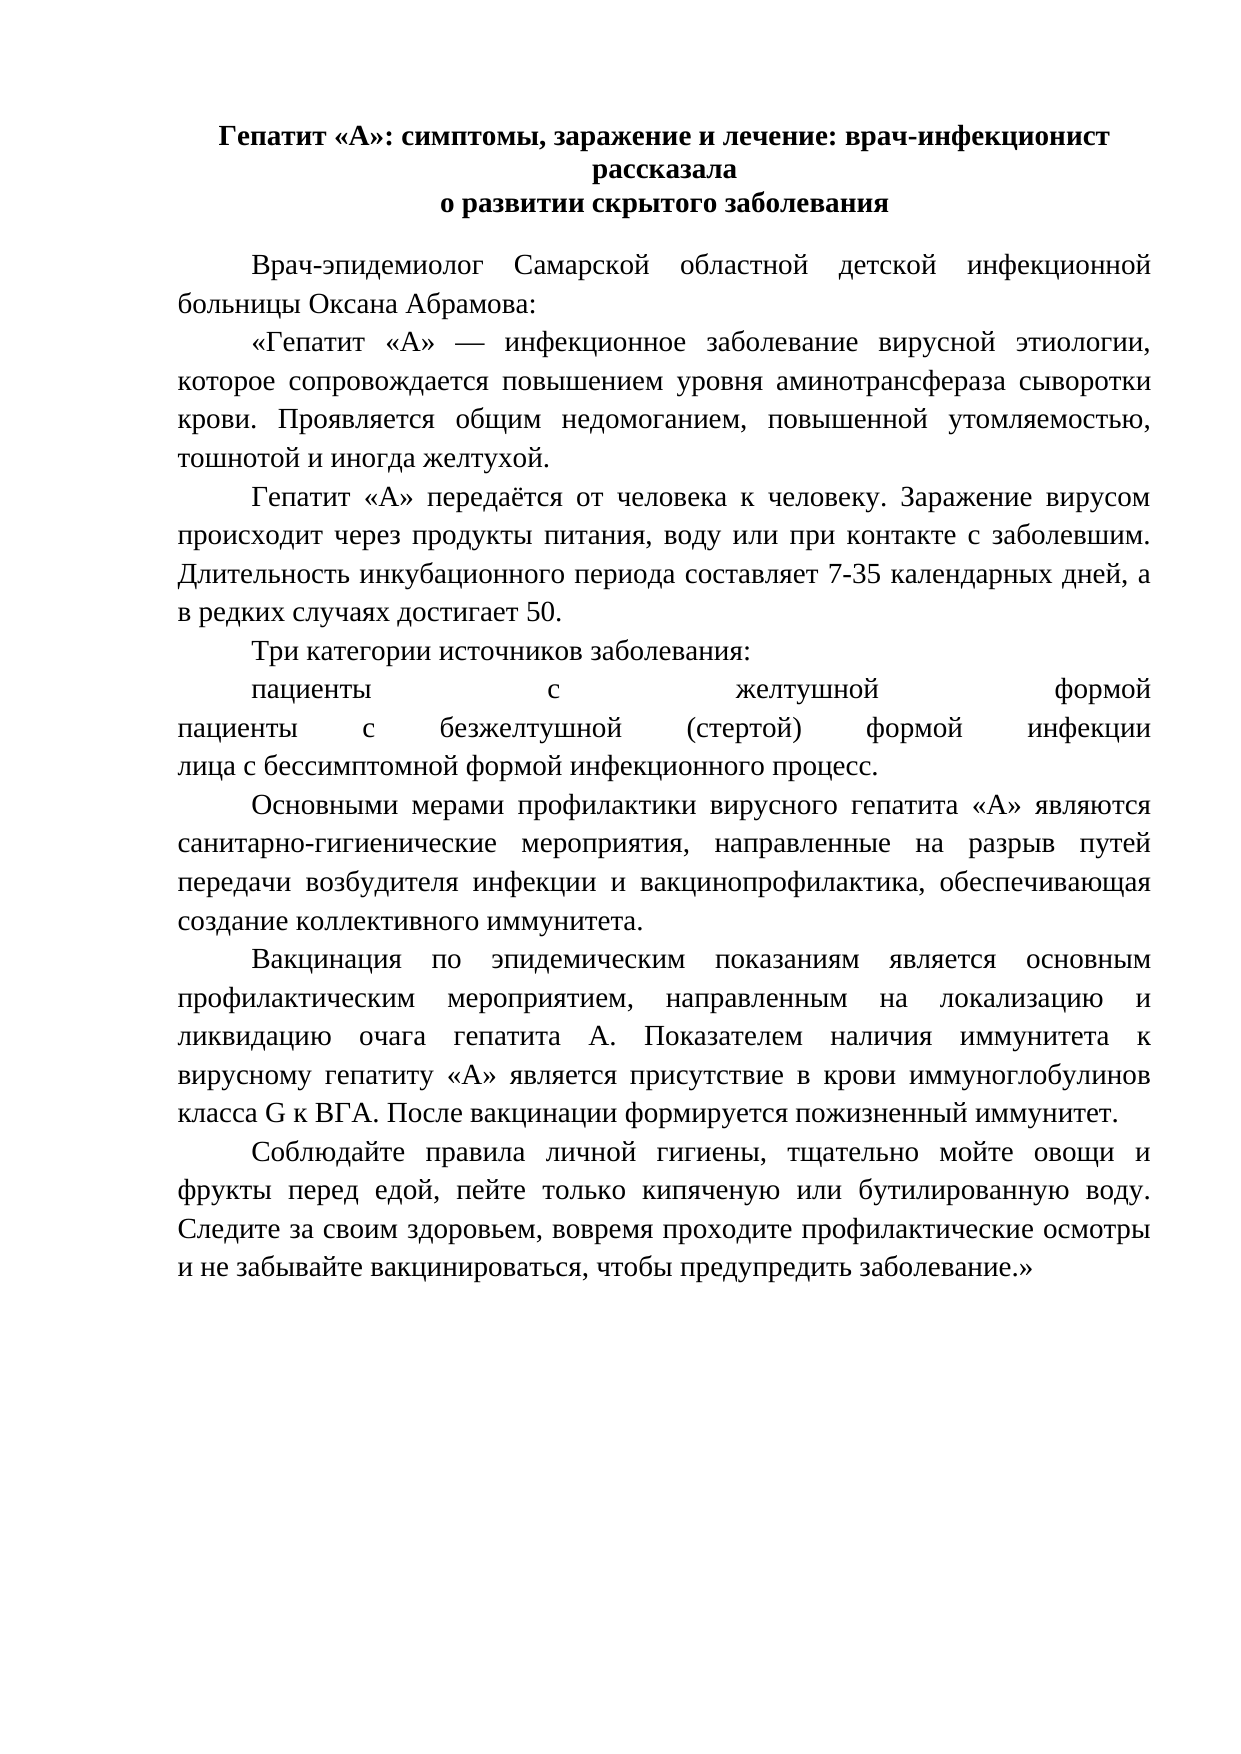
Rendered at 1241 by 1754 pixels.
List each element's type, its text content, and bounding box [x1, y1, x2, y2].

text Вакцинация по эпидемическим показаниям является основным профилактическим мероприятием, направленным на локализацию и ликвидацию очага гепатита А. Показателем наличия иммунитета к вирусному гепатиту «А» является присутствие в крови иммуноглобулинов класса G к ВГА. После вакцинации формируется пожизненный иммунитет. [177, 941, 1152, 1129]
text Основными мерами профилактики вирусного гепатита «А» являются санитарно-гигиенические мероприятия, направленные на разрыв путей передачи возбудителя инфекции и вакцинопрофилактика, обеспечивающая создание коллективного иммунитета. [177, 787, 1152, 936]
text Три категории источников заболевания: [177, 633, 1152, 666]
text Соблюдайте правила личной гигиены, тщательно мойте овощи и фрукты перед едой, пейте только кипяченую или бутилированную воду. Следите за своим здоровьем, вовремя проходите профилактические осмотры и не забывайте вакцинироваться, чтобы предупредить заболевание.» [177, 1134, 1152, 1283]
text Врач-эпидемиолог Самарской областной детской инфекционной больницы Оксана Абрамова: [177, 247, 1152, 319]
text о развитии скрытого заболевания [177, 185, 1152, 219]
text Гепатит «А»: симптомы, заражение и лечение: врач-инфекционист рассказала [177, 118, 1152, 185]
text «Гепатит «А» — инфекционное заболевание вирусной этиологии, которое сопровождается повышением уровня аминотрансфераза сыворотки крови. Проявляется общим недомоганием, повышенной утомляемостью, тошнотой и иногда желтухой. [177, 324, 1152, 474]
text Гепатит «А» передаётся от человека к человеку. Заражение вирусом происходит через продукты питания, воду или при контакте с заболевшим. Длительность инкубационного периода составляет 7-35 календарных дней, а в редких случаях достигает 50. [177, 479, 1152, 628]
text пациенты с желтушной формой пациенты с безжелтушной (стертой) формой инфекции лица с бессимптомной формой инфекционного процесс. [177, 671, 1152, 782]
